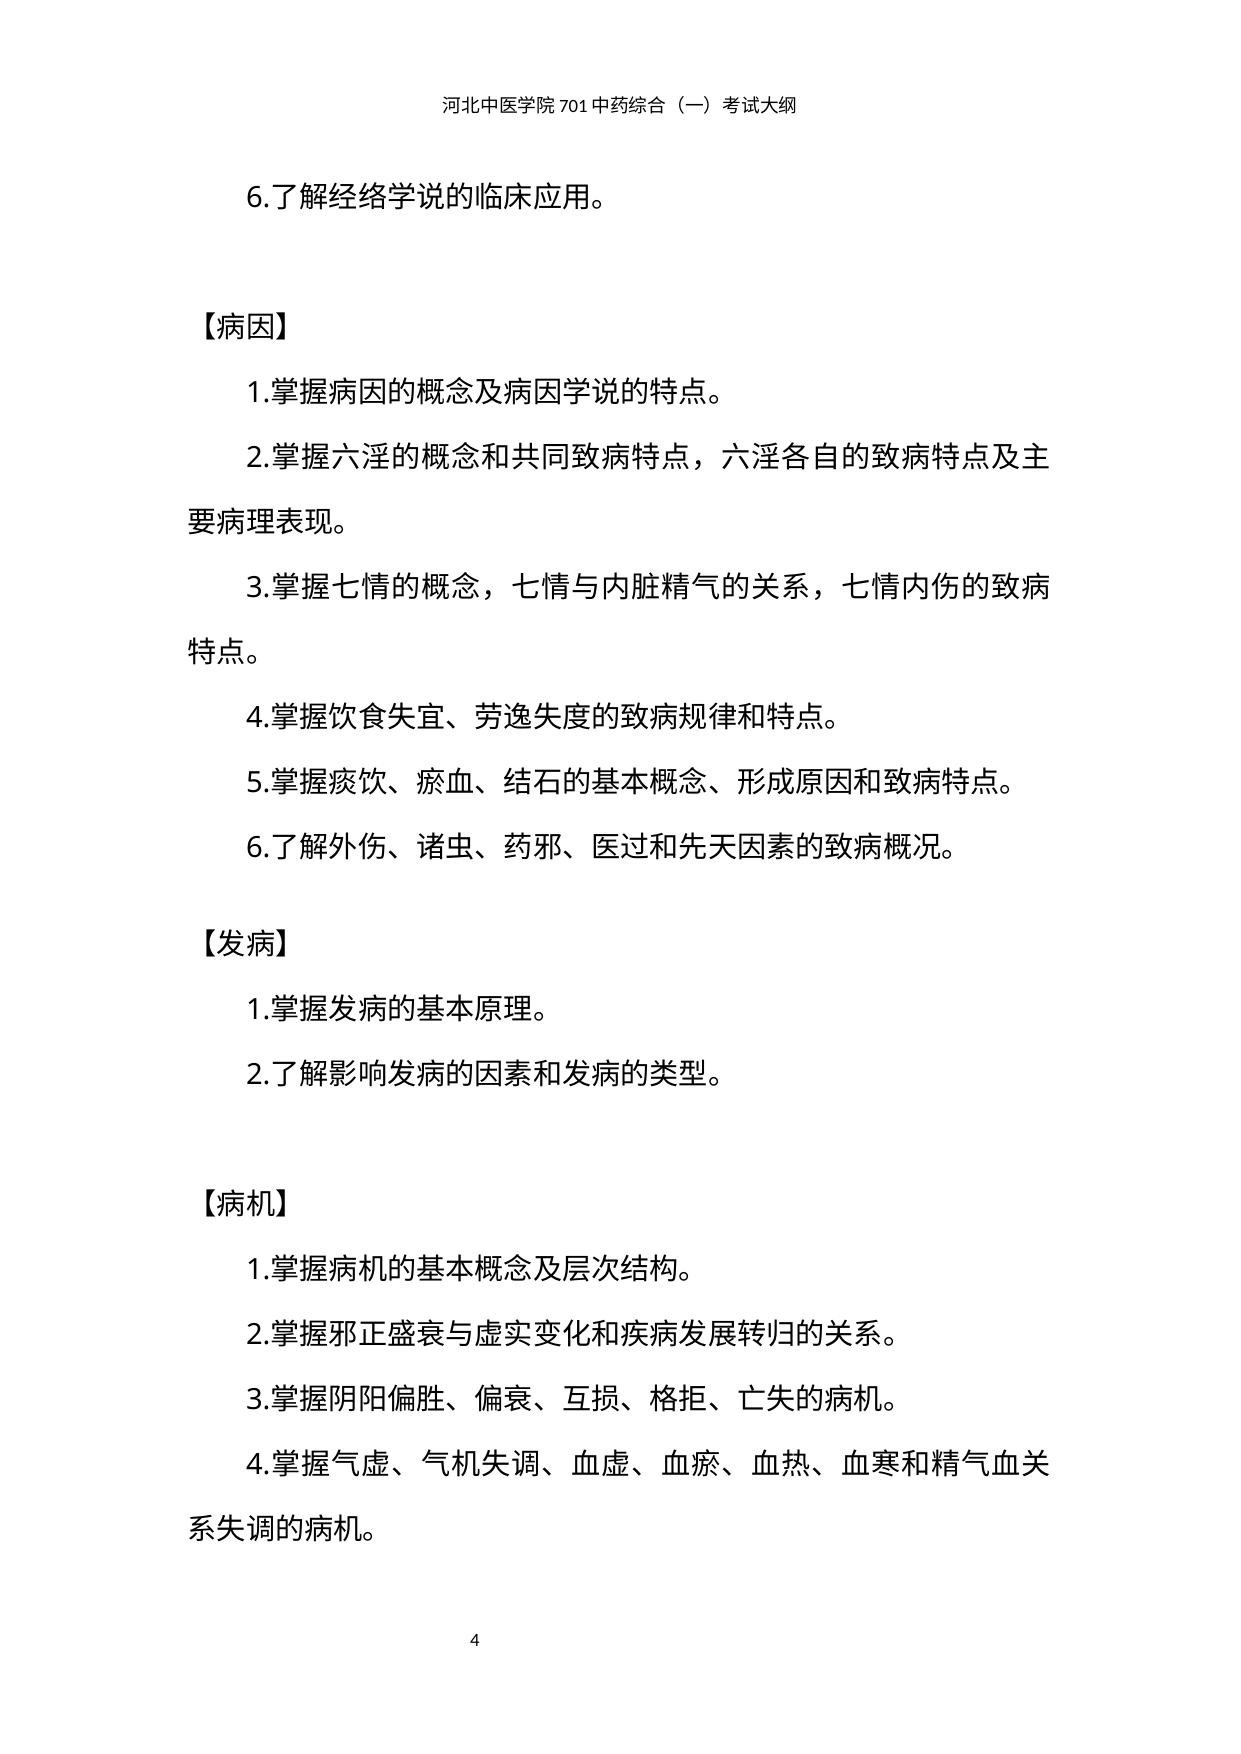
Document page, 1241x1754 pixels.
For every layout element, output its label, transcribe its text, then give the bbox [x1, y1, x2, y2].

text 4.掌握气虚、气机失调、血虚、血瘀、血热、血寒和精气血关系失调的病机。 [187, 1429, 1053, 1559]
text 1.掌握病机的基本概念及层次结构。 [187, 1234, 1053, 1299]
text 2.掌握六淫的概念和共同致病特点，六淫各自的致病特点及主要病理表现。 [187, 422, 1053, 552]
text 4.掌握饮食失宜、劳逸失度的致病规律和特点。 [187, 682, 1053, 747]
text 3.掌握七情的概念，七情与内脏精气的关系，七情内伤的致病特点。 [187, 552, 1053, 682]
text 6.了解外伤、诸虫、药邪、医过和先天因素的致病概况。 [187, 812, 1053, 877]
text 1.掌握病因的概念及病因学说的特点。 [187, 357, 1053, 422]
text 1.掌握发病的基本原理。 [187, 974, 1053, 1039]
text 3.掌握阴阳偏胜、偏衰、互损、格拒、亡失的病机。 [187, 1364, 1053, 1429]
text 【病因】 [187, 292, 1053, 357]
text 2.掌握邪正盛衰与虚实变化和疾病发展转归的关系。 [187, 1299, 1053, 1364]
text 6.了解经络学说的临床应用。 [187, 162, 1053, 227]
text 【发病】 [187, 909, 1053, 974]
text 2.了解影响发病的因素和发病的类型。 [187, 1039, 1053, 1104]
text 【病机】 [187, 1169, 1053, 1234]
text 5.掌握痰饮、瘀血、结石的基本概念、形成原因和致病特点。 [187, 747, 1053, 812]
